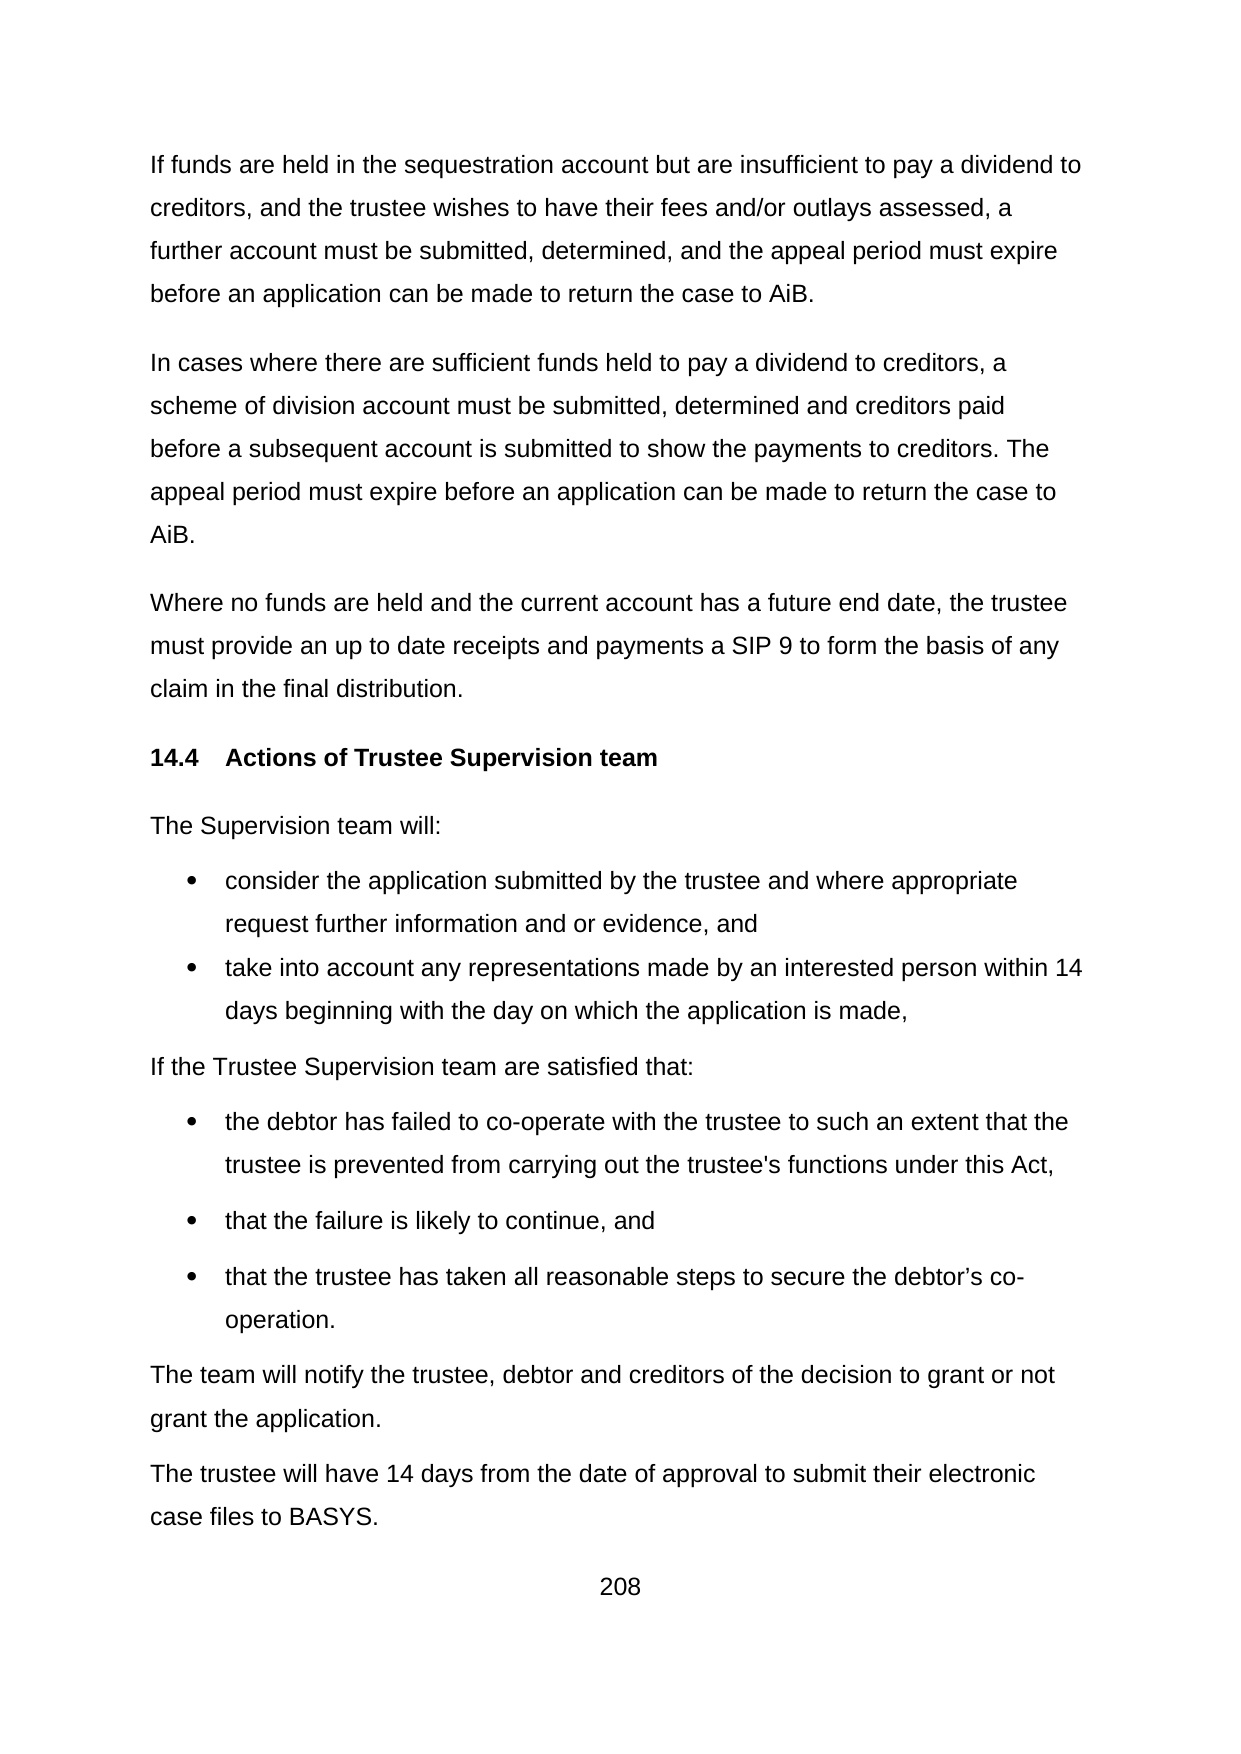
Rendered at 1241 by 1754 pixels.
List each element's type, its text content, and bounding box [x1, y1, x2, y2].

text The trustee will have 14 days from the date of approval to submit their electronic case files to BASYS. [150, 1459, 1090, 1531]
text The team will notify the trustee, debtor and creditors of the decision to grant or not grant the application. [150, 1361, 1090, 1432]
text If funds are held in the sequestration account but are insufficient to pay a dividend to creditors, and the trustee wishes to have their fees and/or outlays assessed, a further account must be submitted, determined, and the appeal period must expire before an application can be made to return the case to AiB. [150, 150, 1090, 308]
text In cases where there are sufficient funds held to pay a dividend to creditors, a scheme of division account must be submitted, determined and creditors paid before a subsequent account is submitted to show the payments to creditors. The appeal period must expire before an application can be made to return the case to AiB. [150, 347, 1090, 549]
text Where no funds are held and the current account has a future end date, the trustee must provide an up to date receipts and payments a SIP 9 to form the basis of any claim in the final distribution. [150, 588, 1090, 703]
list consider the application submitted by the trustee and where appropriate request further information and or evidence, and [187, 866, 1090, 938]
list take into account any representations made by an interested person within 14 days beginning with the day on which the application is made, [187, 953, 1090, 1024]
text If the Trustee Supervision team are satisfied that: [150, 1051, 1090, 1080]
text The Supervision team will: [150, 811, 1090, 839]
list that the failure is likely to continue, and [187, 1206, 1090, 1235]
subtitle Actions of Trustee Supervision team [150, 742, 1090, 771]
list that the trustee has taken all reasonable steps to secure the debtor’s co-operation. [187, 1262, 1090, 1334]
list the debtor has failed to co-operate with the trustee to such an extent that the trustee is prevented from carrying out the trustee's functions under this Act, [187, 1107, 1090, 1179]
